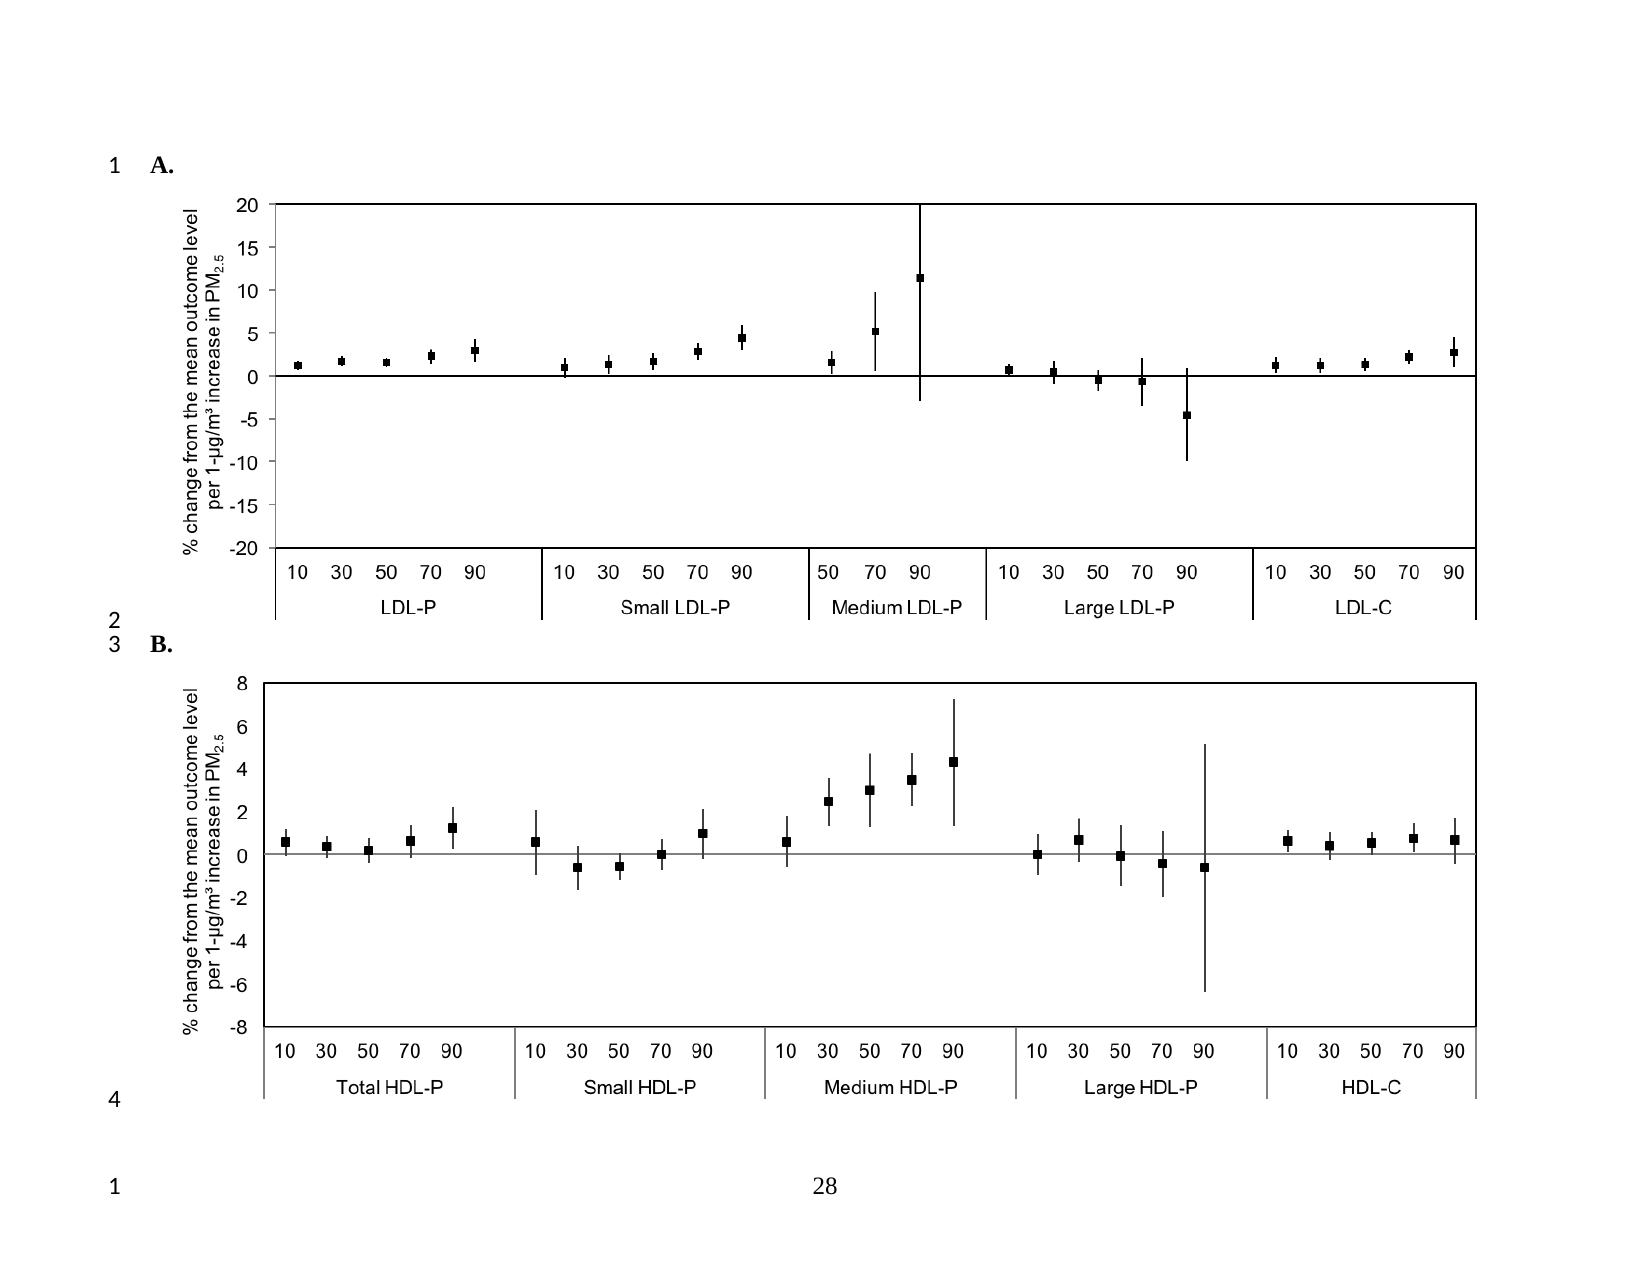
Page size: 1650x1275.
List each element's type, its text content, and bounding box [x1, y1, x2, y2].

picture [150, 657, 1500, 1108]
text A. [150, 150, 1500, 178]
text B. [150, 629, 1500, 657]
picture [150, 178, 1500, 629]
